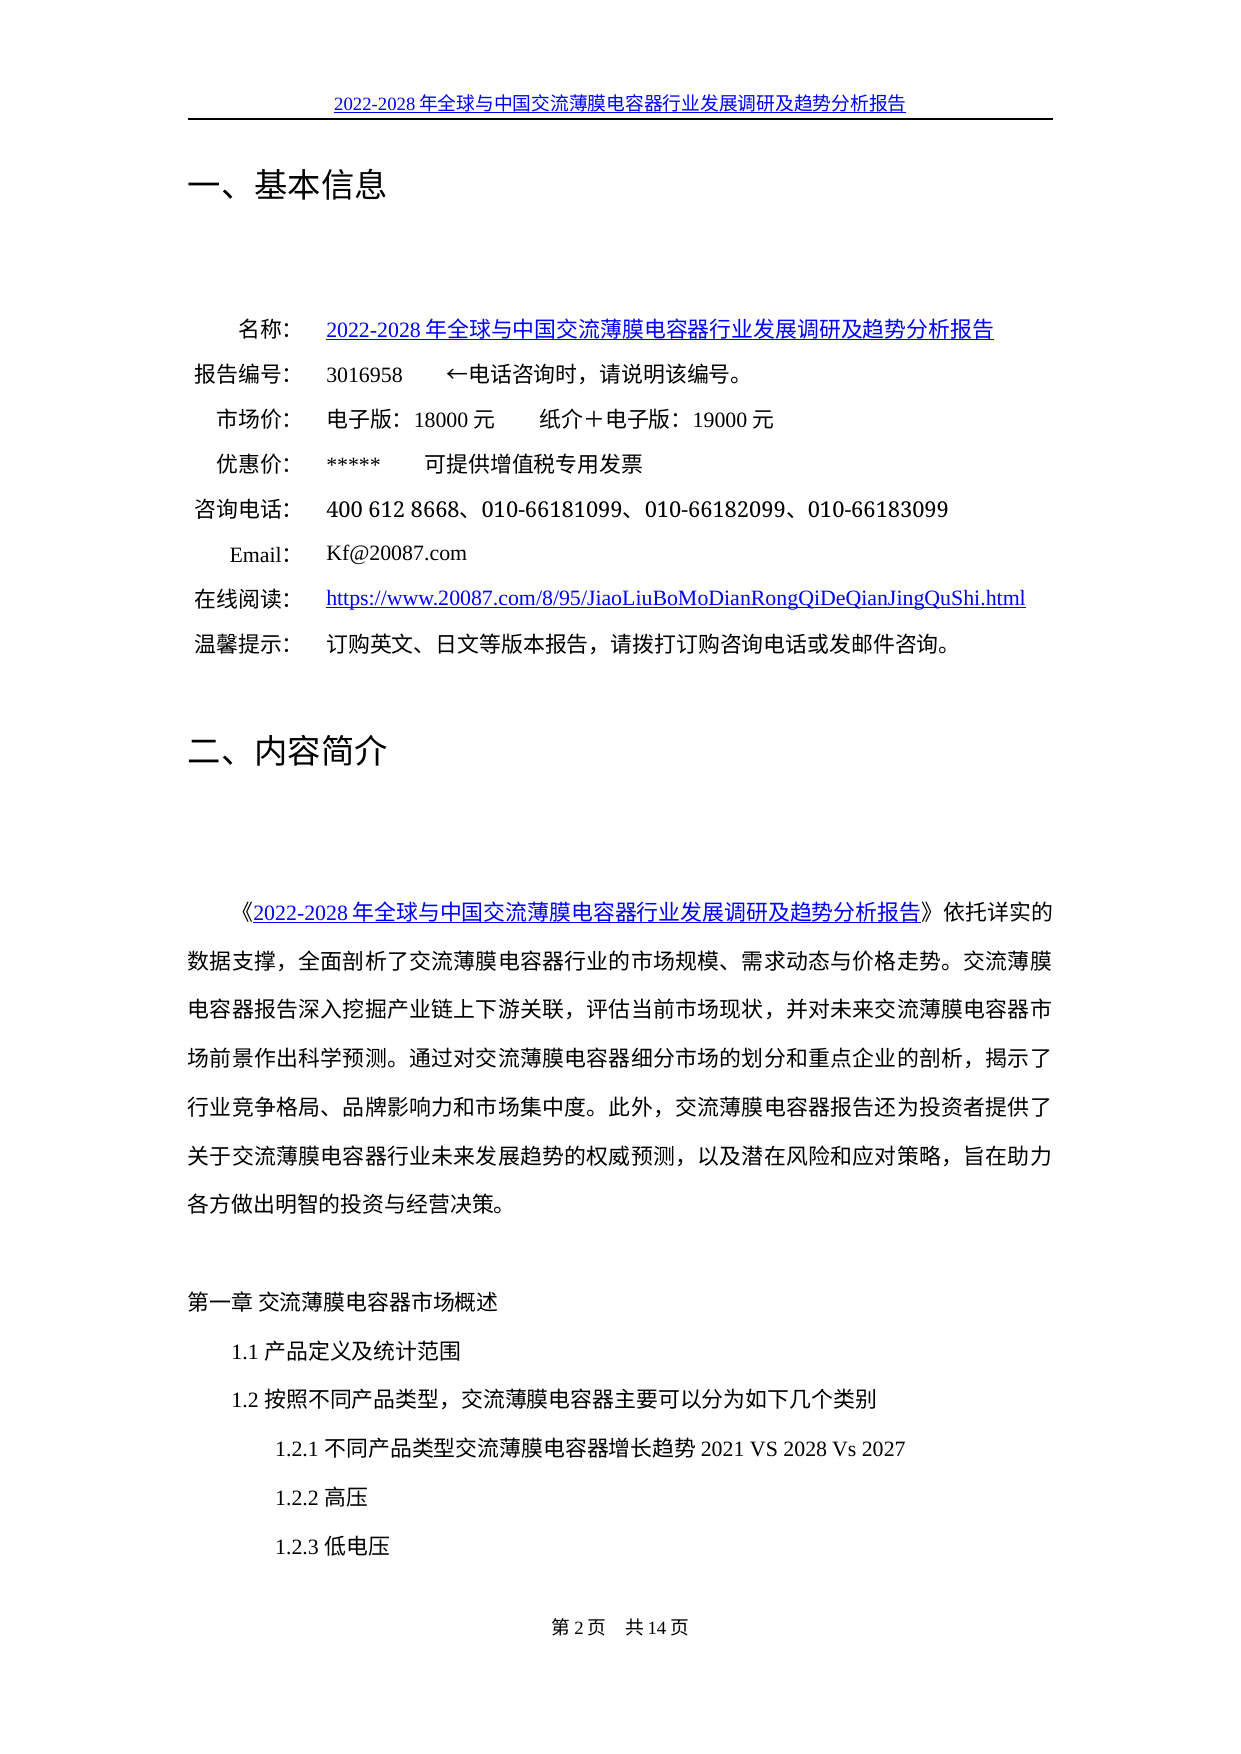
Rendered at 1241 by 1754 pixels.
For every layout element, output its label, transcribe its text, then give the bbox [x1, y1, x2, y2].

table_cell 优惠价： [167, 447, 315, 492]
table_cell 报告编号： [167, 357, 315, 402]
table_cell 3016958 ←电话咨询时，请说明该编号。 [315, 357, 1073, 402]
table_cell 市场价： [167, 402, 315, 447]
table_cell ***** 可提供增值税专用发票 [315, 447, 1073, 492]
table_cell [315, 582, 1073, 627]
table_cell 订购英文、日文等版本报告，请拨打订购咨询电话或发邮件咨询。 [315, 627, 1073, 672]
table_cell 400 612 8668、010-66181099、010-66182099、010-66183099 [315, 492, 1073, 537]
table_cell Kf@20087.com [315, 537, 1073, 582]
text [187, 894, 1053, 1561]
table_cell Email： [167, 537, 315, 582]
title 二、内容简介 [187, 717, 1053, 782]
table_cell 电子版：18000 元 纸介＋电子版：19000 元 [315, 402, 1073, 447]
table_cell 在线阅读： [167, 582, 315, 627]
table_cell 温馨提示： [167, 627, 315, 672]
table_header 名称： [167, 312, 315, 357]
title 一、基本信息 [187, 150, 1053, 215]
table_cell 咨询电话： [167, 492, 315, 537]
table_header 2022-2028年全球与中国交流薄膜电容器行业发展调研及趋势分析报告 [315, 312, 1073, 357]
